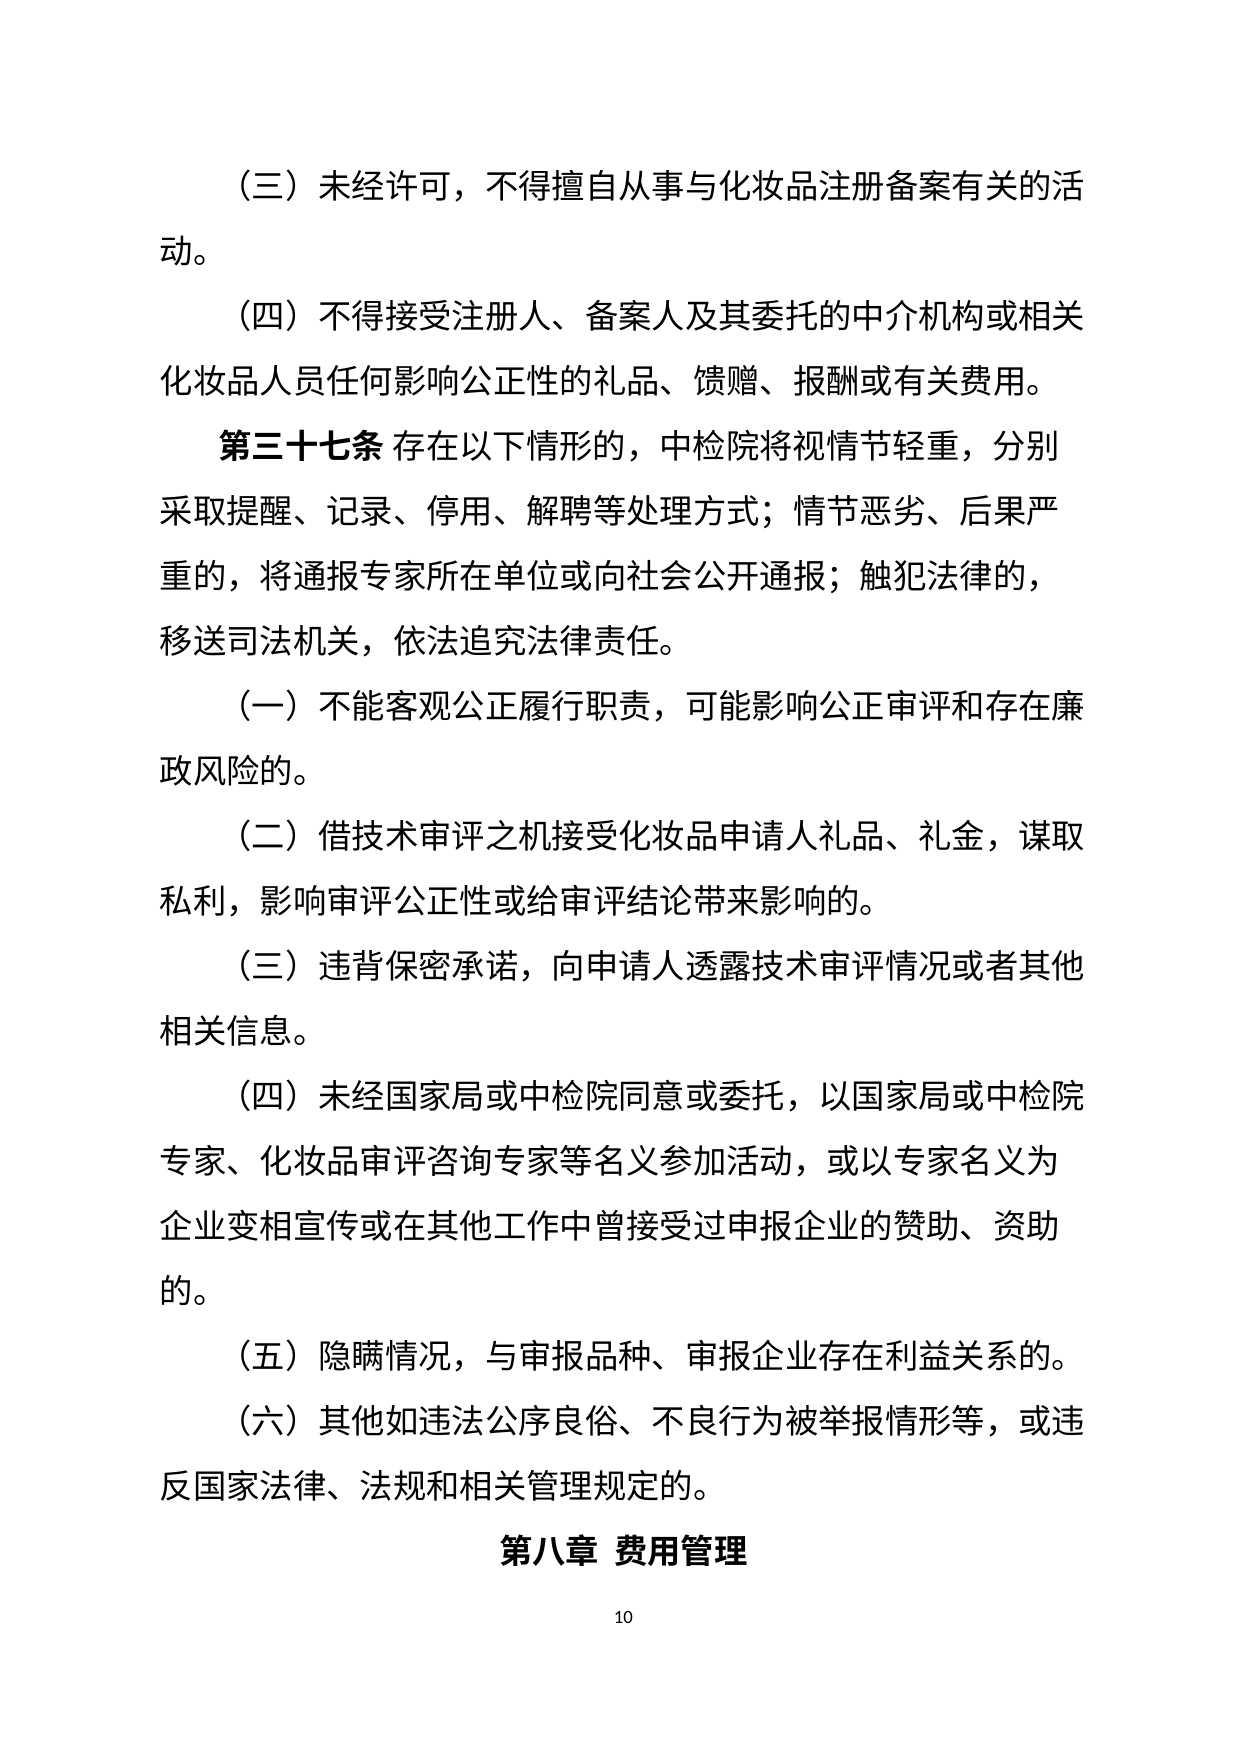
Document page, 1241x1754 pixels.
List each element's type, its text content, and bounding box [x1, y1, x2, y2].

text （三）未经许可，不得擅自从事与化妆品注册备案有关的活动。 [159, 151, 1087, 281]
text （一）不能客观公正履行职责，可能影响公正审评和存在廉政风险的。 [159, 671, 1087, 801]
text （五）隐瞒情况，与审报品种、审报企业存在利益关系的。 [159, 1321, 1087, 1386]
text 第三十七条 存在以下情形的，中检院将视情节轻重，分别采取提醒、记录、停用、解聘等处理方式；情节恶劣、后果严重的，将通报专家所在单位或向社会公开通报；触犯法律的，移送司法机关，依法追究法律责任。 [159, 411, 1087, 671]
text （四）未经国家局或中检院同意或委托，以国家局或中检院专家、化妆品审评咨询专家等名义参加活动，或以专家名义为企业变相宣传或在其他工作中曾接受过申报企业的赞助、资助的。 [159, 1061, 1087, 1321]
text （六）其他如违法公序良俗、不良行为被举报情形等，或违反国家法律、法规和相关管理规定的。 [159, 1386, 1087, 1516]
text （三）违背保密承诺，向申请人透露技术审评情况或者其他相关信息。 [159, 931, 1087, 1061]
text （二）借技术审评之机接受化妆品申请人礼品、礼金，谋取私利，影响审评公正性或给审评结论带来影响的。 [159, 801, 1087, 931]
text （四）不得接受注册人、备案人及其委托的中介机构或相关化妆品人员任何影响公正性的礼品、馈赠、报酬或有关费用。 [159, 281, 1087, 411]
text 第八章 费用管理 [159, 1516, 1087, 1581]
